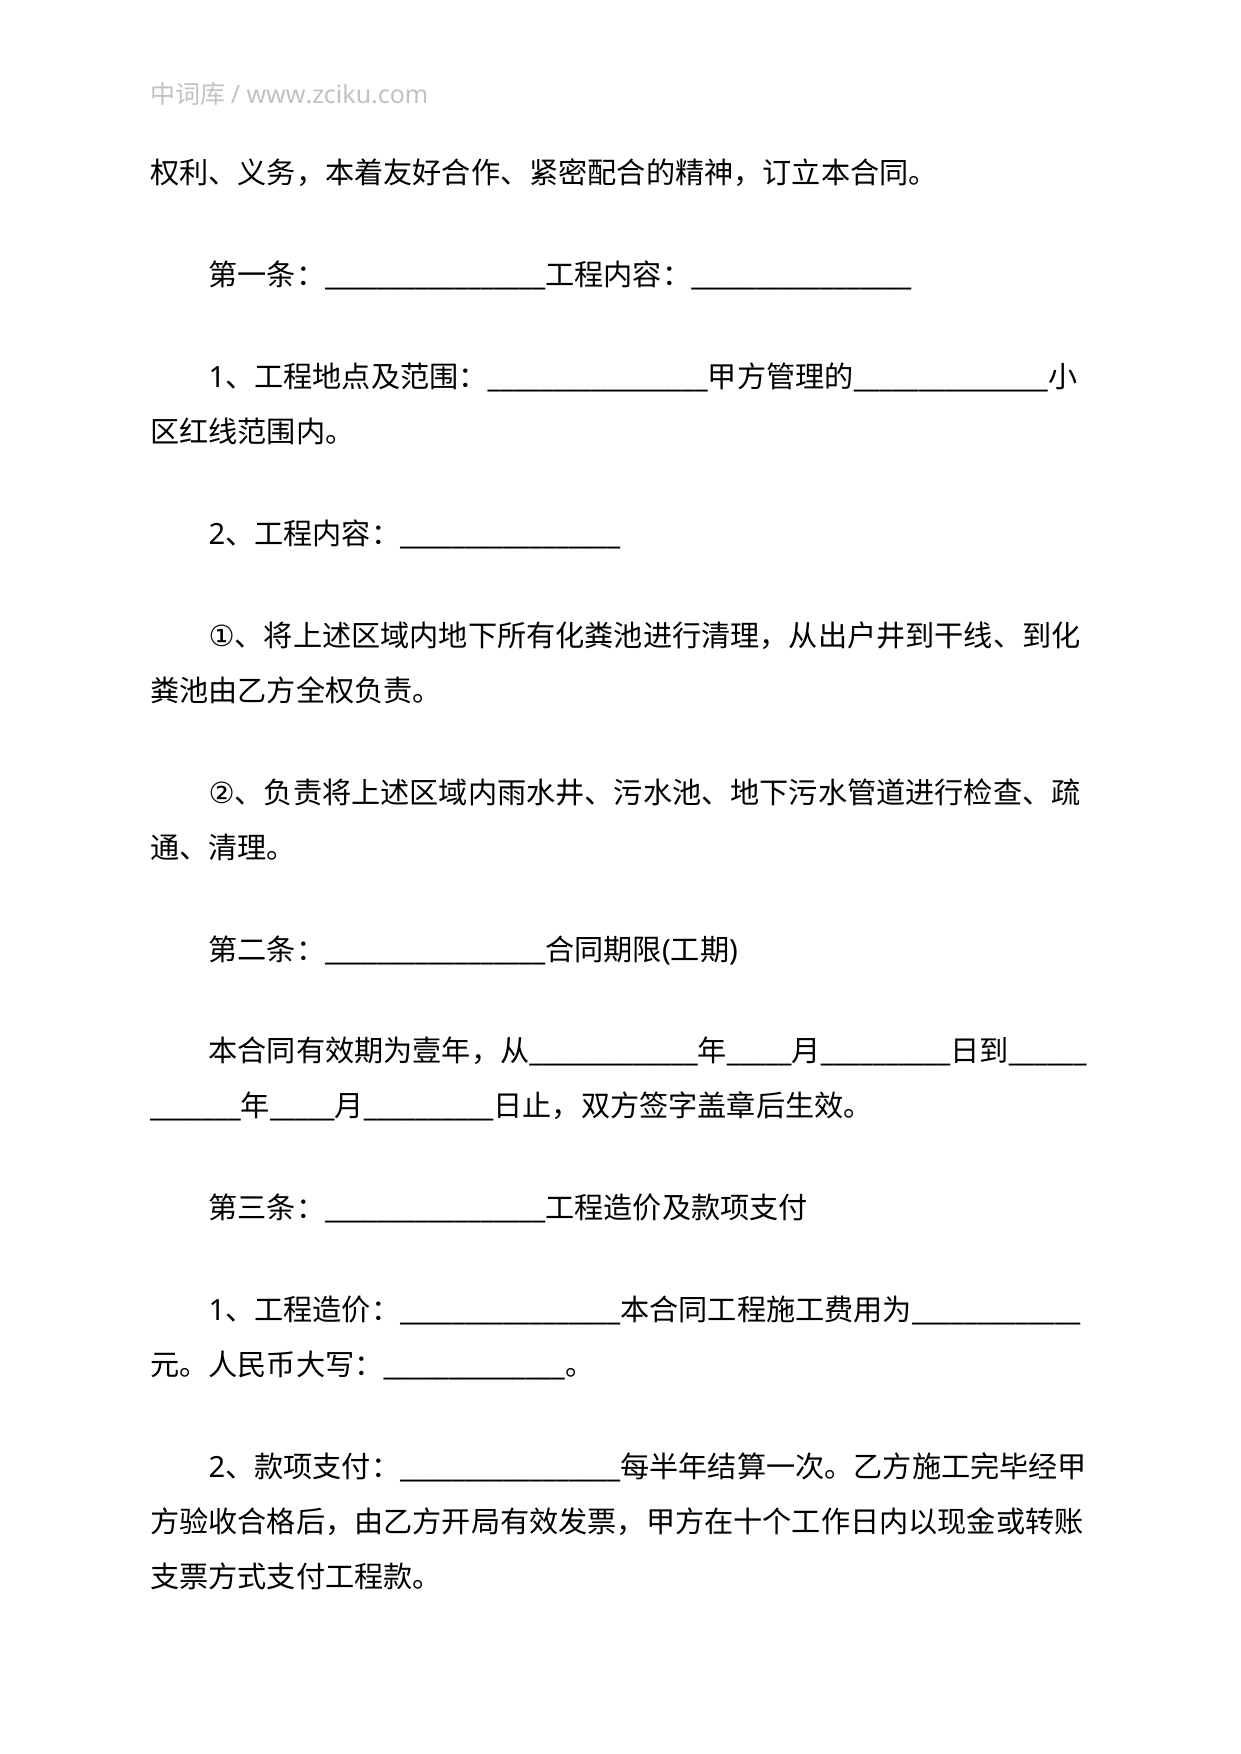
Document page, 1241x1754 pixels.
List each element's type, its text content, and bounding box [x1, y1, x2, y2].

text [150, 150, 1090, 192]
text 1、工程地点及范围：_________________甲方管理的_______________小区红线范围内。 [150, 354, 1090, 451]
text ①、将上述区域内地下所有化粪池进行清理，从出户井到干线、到化粪池由乙方全权负责。 [150, 612, 1090, 710]
text 2、款项支付：_________________每半年结算一次。乙方施工完毕经甲方验收合格后，由乙方开局有效发票，甲方在十个工作日内以现金或转账支票方式支付工程款。 [150, 1444, 1090, 1596]
text 1、工程造价：_________________本合同工程施工费用为_____________元。人民币大写：______________。 [150, 1287, 1090, 1384]
text 2、工程内容：_________________ [150, 511, 1090, 553]
text 本合同有效期为壹年，从_____________年_____月__________日到_____________年_____月__________日止，双方签字盖章后生效。 [150, 1028, 1090, 1125]
text ②、负责将上述区域内雨水井、污水池、地下污水管道进行检查、疏通、清理。 [150, 769, 1090, 867]
text 第一条：_________________工程内容：_________________ [150, 252, 1090, 294]
text 第二条：_________________合同期限(工期) [150, 926, 1090, 968]
text 第三条：_________________工程造价及款项支付 [150, 1185, 1090, 1227]
